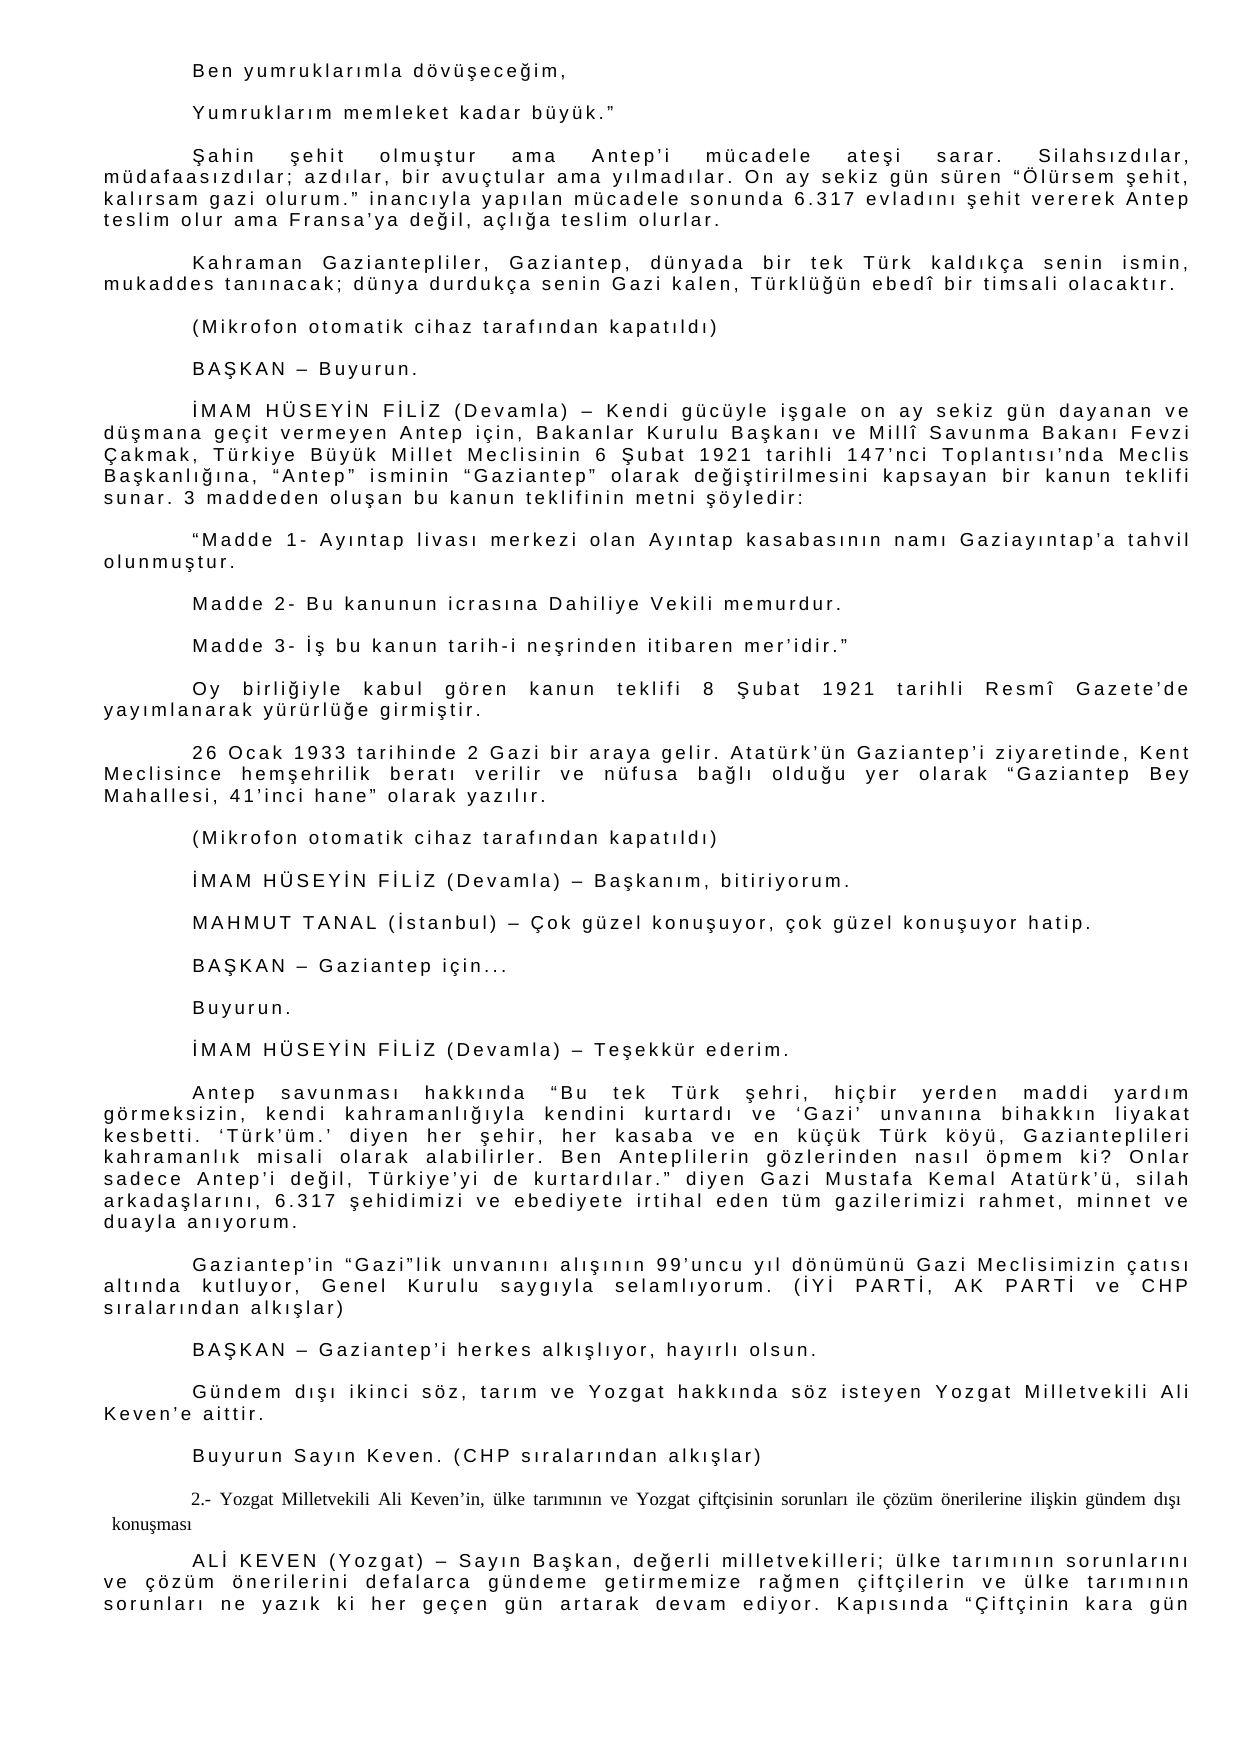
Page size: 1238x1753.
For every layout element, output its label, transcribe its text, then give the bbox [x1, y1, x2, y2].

text BAŞKAN – Buyurun. [103, 358, 1190, 379]
text Ben yumruklarımla dövüşeceğim, [103, 60, 1190, 81]
text 26 Ocak 1933 tarihinde 2 Gazi bir araya gelir. Atatürk’ün Gaziantep’i ziyaretinde, Kent Meclisince hemşehrilik beratı verilir ve nüfusa bağlı olduğu yer olarak “Gaziantep Bey Mahallesi, 41’inci hane” olarak yazılır. [103, 742, 1190, 806]
text Yumruklarım memleket kadar büyük.” [103, 102, 1190, 124]
text Madde 3- İş bu kanun tarih-i neşrinden itibaren mer’idir.” [103, 635, 1190, 657]
text 2.- Yozgat Milletvekili Ali Keven’in, ülke tarımının ve Yozgat çiftçisinin sorunları ile çözüm önerilerine ilişkin gündem dışı konuşması [112, 1488, 1184, 1534]
text Kahraman Gaziantepliler, Gaziantep, dünyada bir tek Türk kaldıkça senin ismin, mukaddes tanınacak; dünya durdukça senin Gazi kalen, Türklüğün ebedî bir timsali olacaktır. [103, 252, 1190, 295]
text “Madde 1- Ayıntap livası merkezi olan Ayıntap kasabasının namı Gaziayıntap’a tahvil olunmuştur. [103, 529, 1190, 572]
text İMAM HÜSEYİN FİLİZ (Devamla) – Teşekkür ederim. [103, 1039, 1190, 1061]
text İMAM HÜSEYİN FİLİZ (Devamla) – Kendi gücüyle işgale on ay sekiz gün dayanan ve düşmana geçit vermeyen Antep için, Bakanlar Kurulu Başkanı ve Millî Savunma Bakanı Fevzi Çakmak, Türkiye Büyük Millet Meclisinin 6 Şubat 1921 tarihli 147’nci Toplantısı’nda Meclis Başkanlığına, “Antep” isminin “Gaziantep” olarak değiştirilmesini kapsayan bir kanun teklifi sunar. 3 maddeden oluşan bu kanun teklifinin metni şöyledir: [103, 400, 1190, 508]
text Buyurun Sayın Keven. (CHP sıralarından alkışlar) [103, 1445, 1190, 1467]
text Gaziantep’in “Gazi”lik unvanını alışının 99’uncu yıl dönümünü Gazi Meclisimizin çatısı altında kutluyor, Genel Kurulu saygıyla selamlıyorum. (İYİ PARTİ, AK PARTİ ve CHP sıralarından alkışlar) [103, 1253, 1190, 1318]
text (Mikrofon otomatik cihaz tarafından kapatıldı) [103, 827, 1190, 849]
text (Mikrofon otomatik cihaz tarafından kapatıldı) [103, 316, 1190, 337]
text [103, 1550, 1190, 1614]
text BAŞKAN – Gaziantep’i herkes alkışlıyor, hayırlı olsun. [103, 1339, 1190, 1360]
text MAHMUT TANAL (İstanbul) – Çok güzel konuşuyor, çok güzel konuşuyor hatip. [103, 912, 1190, 933]
text BAŞKAN – Gaziantep için... [103, 954, 1190, 976]
text İMAM HÜSEYİN FİLİZ (Devamla) – Başkanım, bitiriyorum. [103, 869, 1190, 891]
text Oy birliğiyle kabul gören kanun teklifi 8 Şubat 1921 tarihli Resmî Gazete’de yayımlanarak yürürlüğe girmiştir. [103, 678, 1190, 721]
text Gündem dışı ikinci söz, tarım ve Yozgat hakkında söz isteyen Yozgat Milletvekili Ali Keven’e aittir. [103, 1381, 1190, 1424]
text Antep savunması hakkında “Bu tek Türk şehri, hiçbir yerden maddi yardım görmeksizin, kendi kahramanlığıyla kendini kurtardı ve ‘Gazi’ unvanına bihakkın liyakat kesbetti. ‘Türk’üm.’ diyen her şehir, her kasaba ve en küçük Türk köyü, Gazianteplileri kahramanlık misali olarak alabilirler. Ben Anteplilerin gözlerinden nasıl öpmem ki? Onlar sadece Antep’i değil, Türkiye’yi de kurtardılar.” diyen Gazi Mustafa Kemal Atatürk’ü, silah arkadaşlarını, 6.317 şehidimizi ve ebediyete irtihal eden tüm gazilerimizi rahmet, minnet ve duayla anıyorum. [103, 1082, 1190, 1232]
text Madde 2- Bu kanunun icrasına Dahiliye Vekili memurdur. [103, 593, 1190, 614]
text Şahin şehit olmuştur ama Antep’i mücadele ateşi sarar. Silahsızdılar, müdafaasızdılar; azdılar, bir avuçtular ama yılmadılar. On ay sekiz gün süren “Ölürsem şehit, kalırsam gazi olurum.” inancıyla yapılan mücadele sonunda 6.317 evladını şehit vererek Antep teslim olur ama Fransa’ya değil, açlığa teslim olurlar. [103, 144, 1190, 231]
text Buyurun. [103, 997, 1190, 1018]
